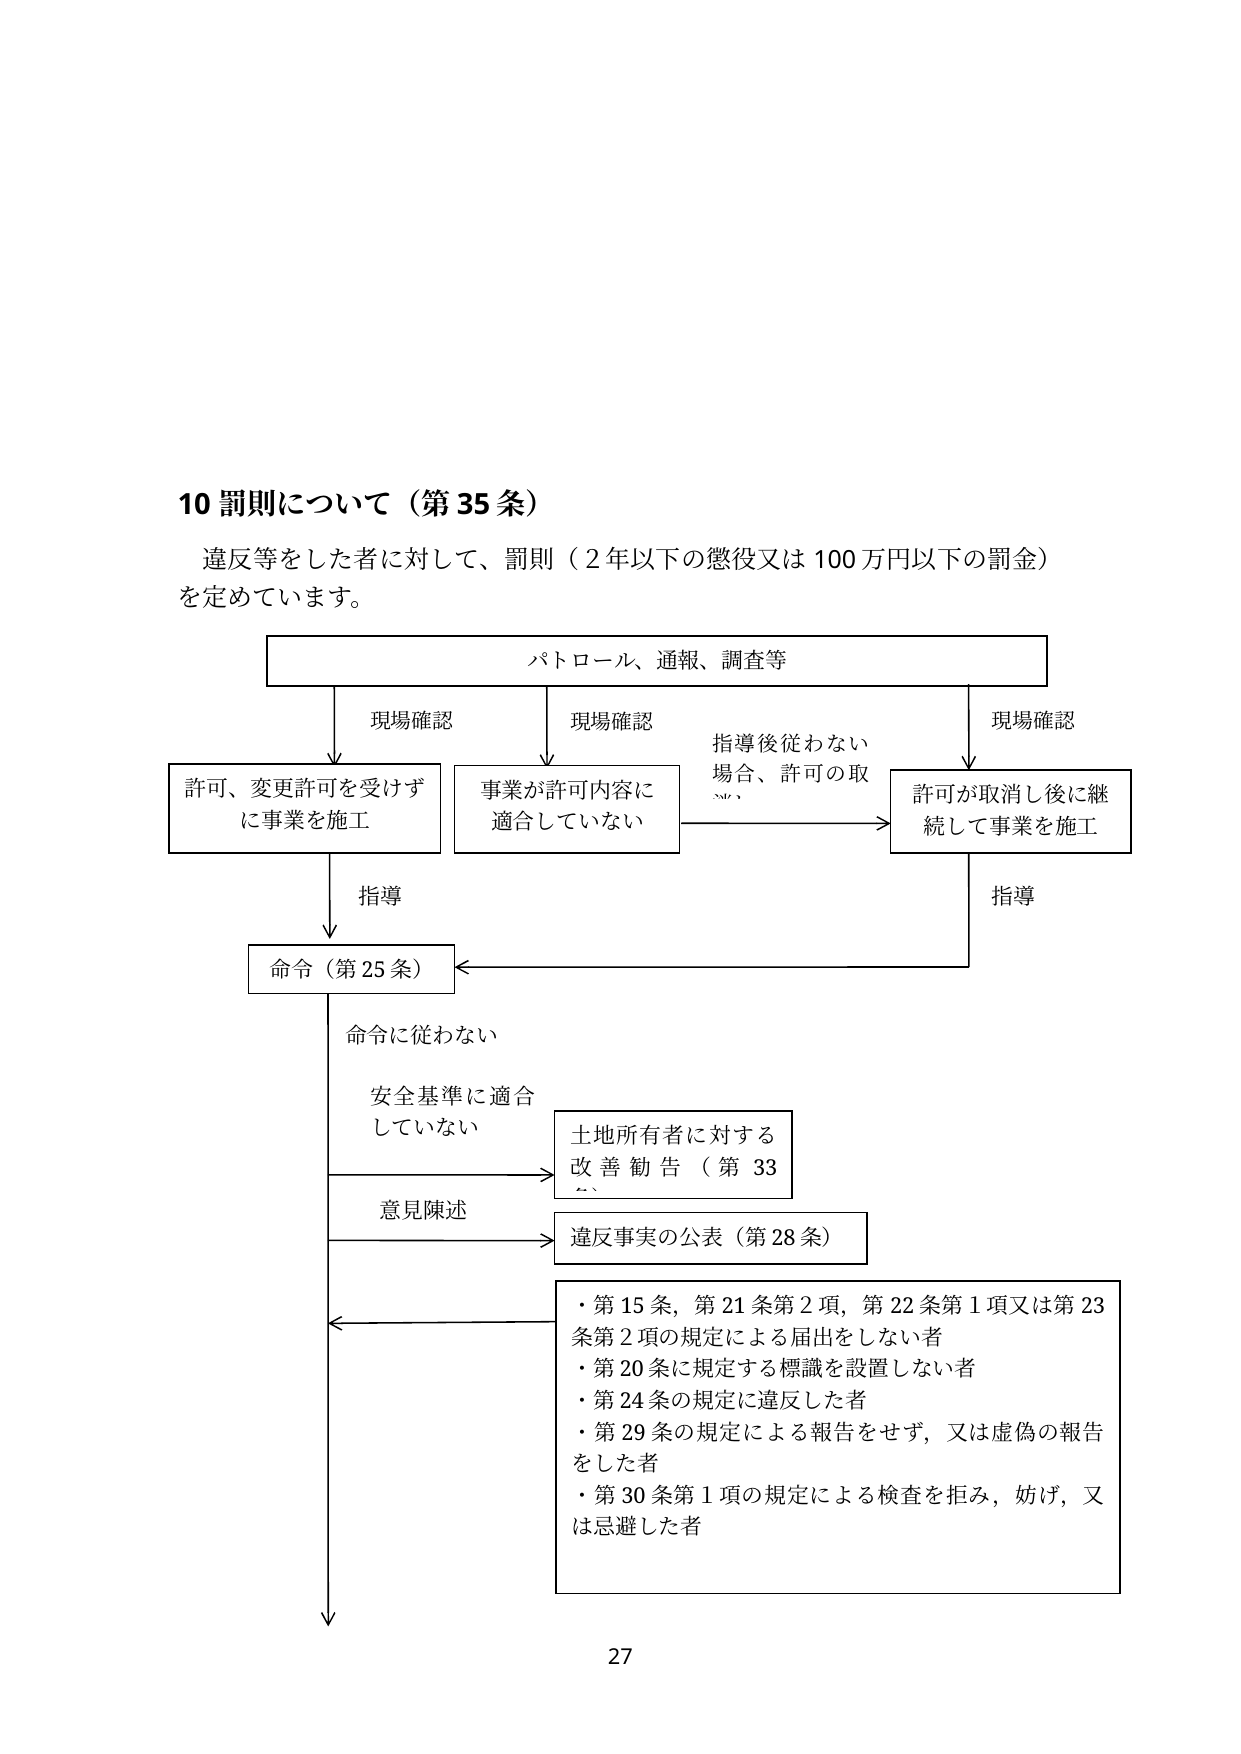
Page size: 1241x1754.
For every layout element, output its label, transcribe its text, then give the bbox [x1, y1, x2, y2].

text 違反等をした者に対して、罰則（２年以下の懲役又は100万円以下の罰金）を定めています。 [177, 539, 1063, 614]
text 10 罰則について（第35条） [177, 464, 1063, 539]
